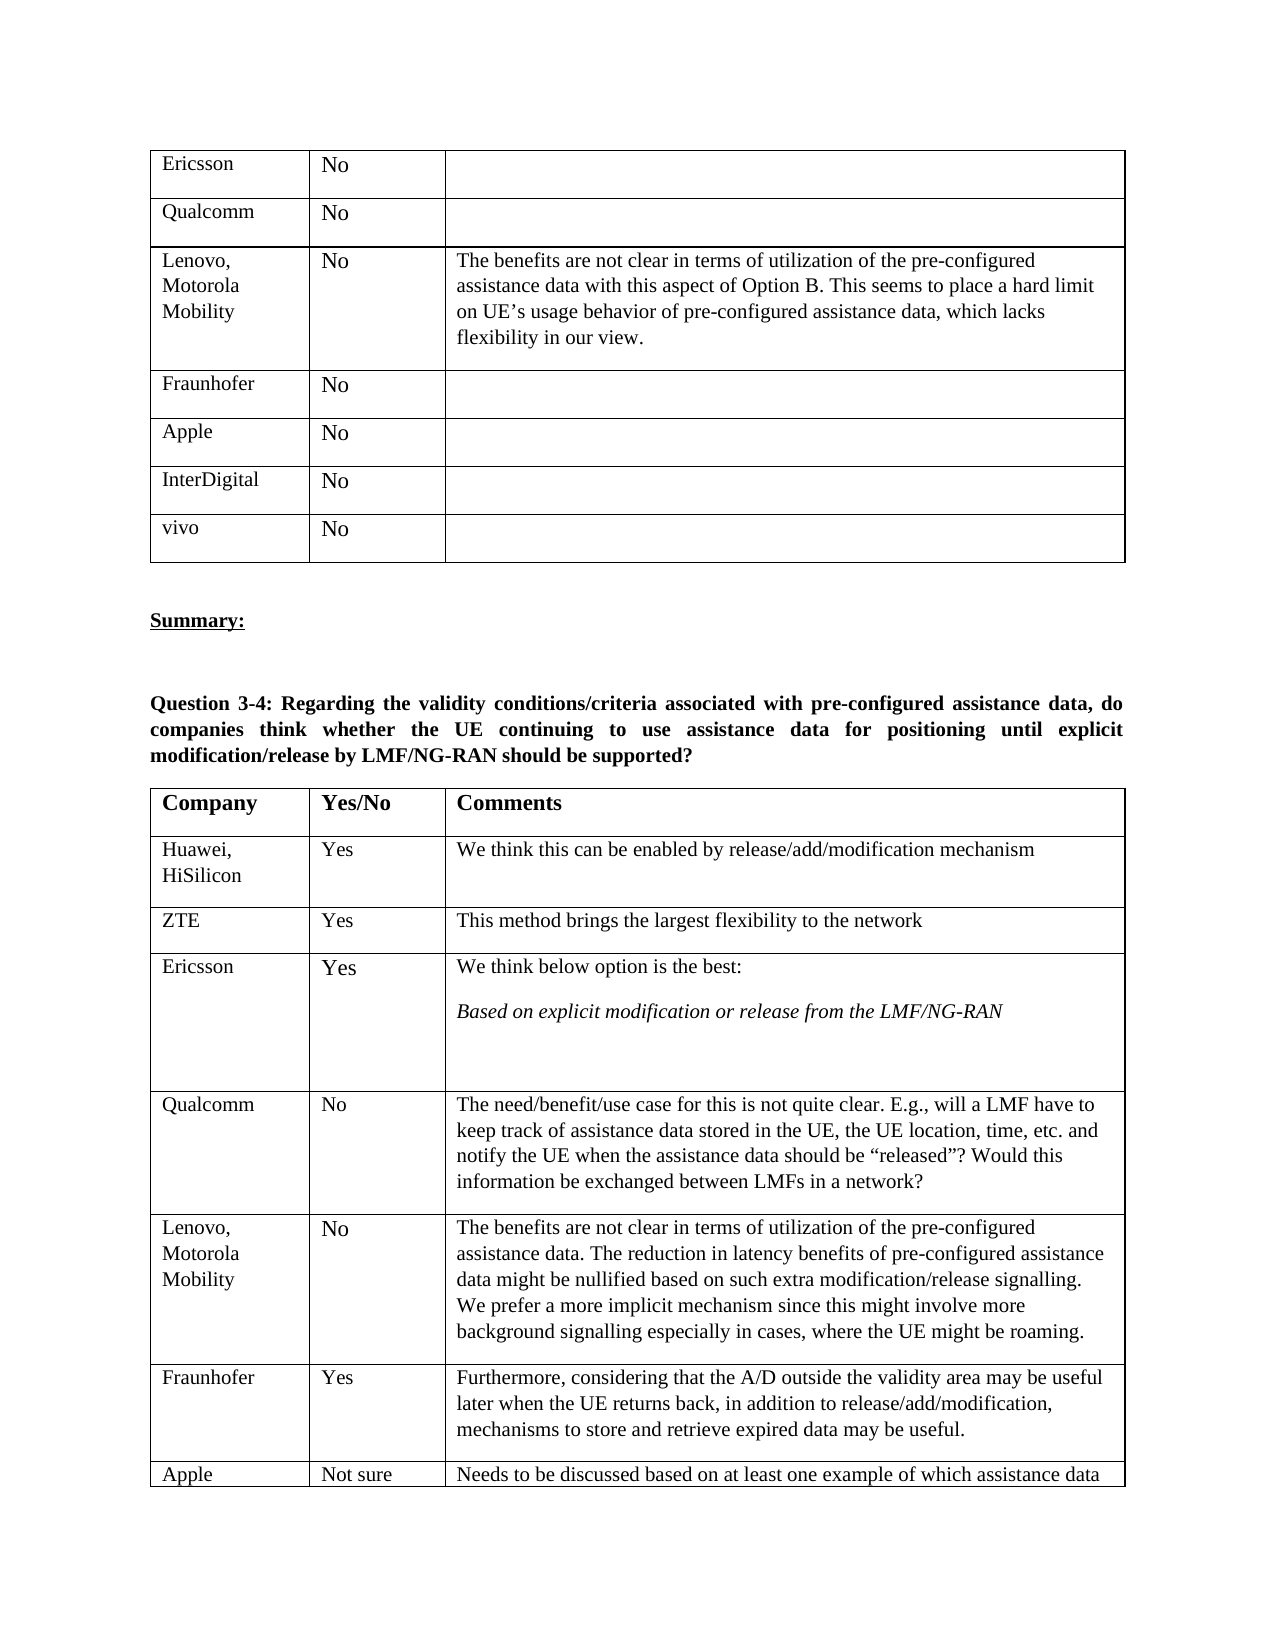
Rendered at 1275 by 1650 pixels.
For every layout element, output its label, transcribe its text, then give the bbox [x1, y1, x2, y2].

table_cell Ericsson [151, 151, 309, 198]
table_cell Yes [310, 837, 445, 907]
table_cell Apple [151, 1462, 309, 1486]
table_cell We think this can be enabled by release/add/modification mechanism [446, 837, 1124, 907]
table_cell No [310, 467, 445, 514]
table_header Company [151, 789, 309, 836]
table_cell Yes [310, 1365, 445, 1461]
table_cell vivo [151, 515, 309, 562]
table_cell This method brings the largest flexibility to the network [446, 908, 1124, 953]
table_cell No [310, 199, 445, 246]
table_cell InterDigital [151, 467, 309, 514]
table_cell [446, 371, 1124, 418]
table_cell Fraunhofer [151, 1365, 309, 1461]
table_cell Lenovo, Motorola Mobility [151, 248, 309, 370]
text Question 3-4: Regarding the validity conditions/criteria associated with pre-configured assistance data, do companies think whether the UE continuing to use assistance data for positioning until explicit modification/release by LMF/NG-RAN should be supported? [150, 691, 1125, 767]
table_cell No [310, 515, 445, 562]
table_cell Yes [310, 954, 445, 1091]
table_cell Qualcomm [151, 199, 309, 246]
table_header Yes/No [310, 789, 445, 836]
table_cell Not sure [310, 1462, 445, 1486]
table_cell ZTE [151, 908, 309, 953]
table_cell No [310, 419, 445, 466]
table_cell [446, 151, 1124, 198]
table_cell No [310, 1215, 445, 1363]
table_cell Fraunhofer [151, 371, 309, 418]
table_cell No [310, 151, 445, 198]
table_cell The need/benefit/use case for this is not quite clear. E.g., will a LMF have to keep track of assistance data stored in the UE, the UE location, time, etc. and notify the UE when the assistance data should be “released”? Would this information be exchanged between LMFs in a network? [446, 1092, 1124, 1214]
table_cell No [310, 248, 445, 370]
table_cell We think below option is the best: Based on explicit modification or release from the LMF/NG-RAN [446, 954, 1124, 1091]
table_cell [446, 1462, 1124, 1486]
table_cell The benefits are not clear in terms of utilization of the pre-configured assistance data with this aspect of Option B. This seems to place a hard limit on UE’s usage behavior of pre-configured assistance data, which lacks flexibility in our view. [446, 248, 1124, 370]
table_cell Qualcomm [151, 1092, 309, 1214]
table_cell Furthermore, considering that the A/D outside the validity area may be useful later when the UE returns back, in addition to release/add/modification, mechanisms to store and retrieve expired data may be useful. [446, 1365, 1124, 1461]
table_cell The benefits are not clear in terms of utilization of the pre-configured assistance data. The reduction in latency benefits of pre-configured assistance data might be nullified based on such extra modification/release signalling. We prefer a more implicit mechanism since this might involve more background signalling especially in cases, where the UE might be roaming. [446, 1215, 1124, 1363]
table_cell Apple [151, 419, 309, 466]
table_cell Ericsson [151, 954, 309, 1091]
table_cell [446, 515, 1124, 562]
table_cell Yes [310, 908, 445, 953]
table_header Comments [446, 789, 1124, 836]
table_cell Lenovo, Motorola Mobility [151, 1215, 309, 1363]
table_cell [446, 199, 1124, 246]
table_cell [446, 419, 1124, 466]
table_cell No [310, 1092, 445, 1214]
table_cell Huawei, HiSilicon [151, 837, 309, 907]
table_cell [446, 467, 1124, 514]
table_cell No [310, 371, 445, 418]
text Summary: [150, 608, 1125, 632]
